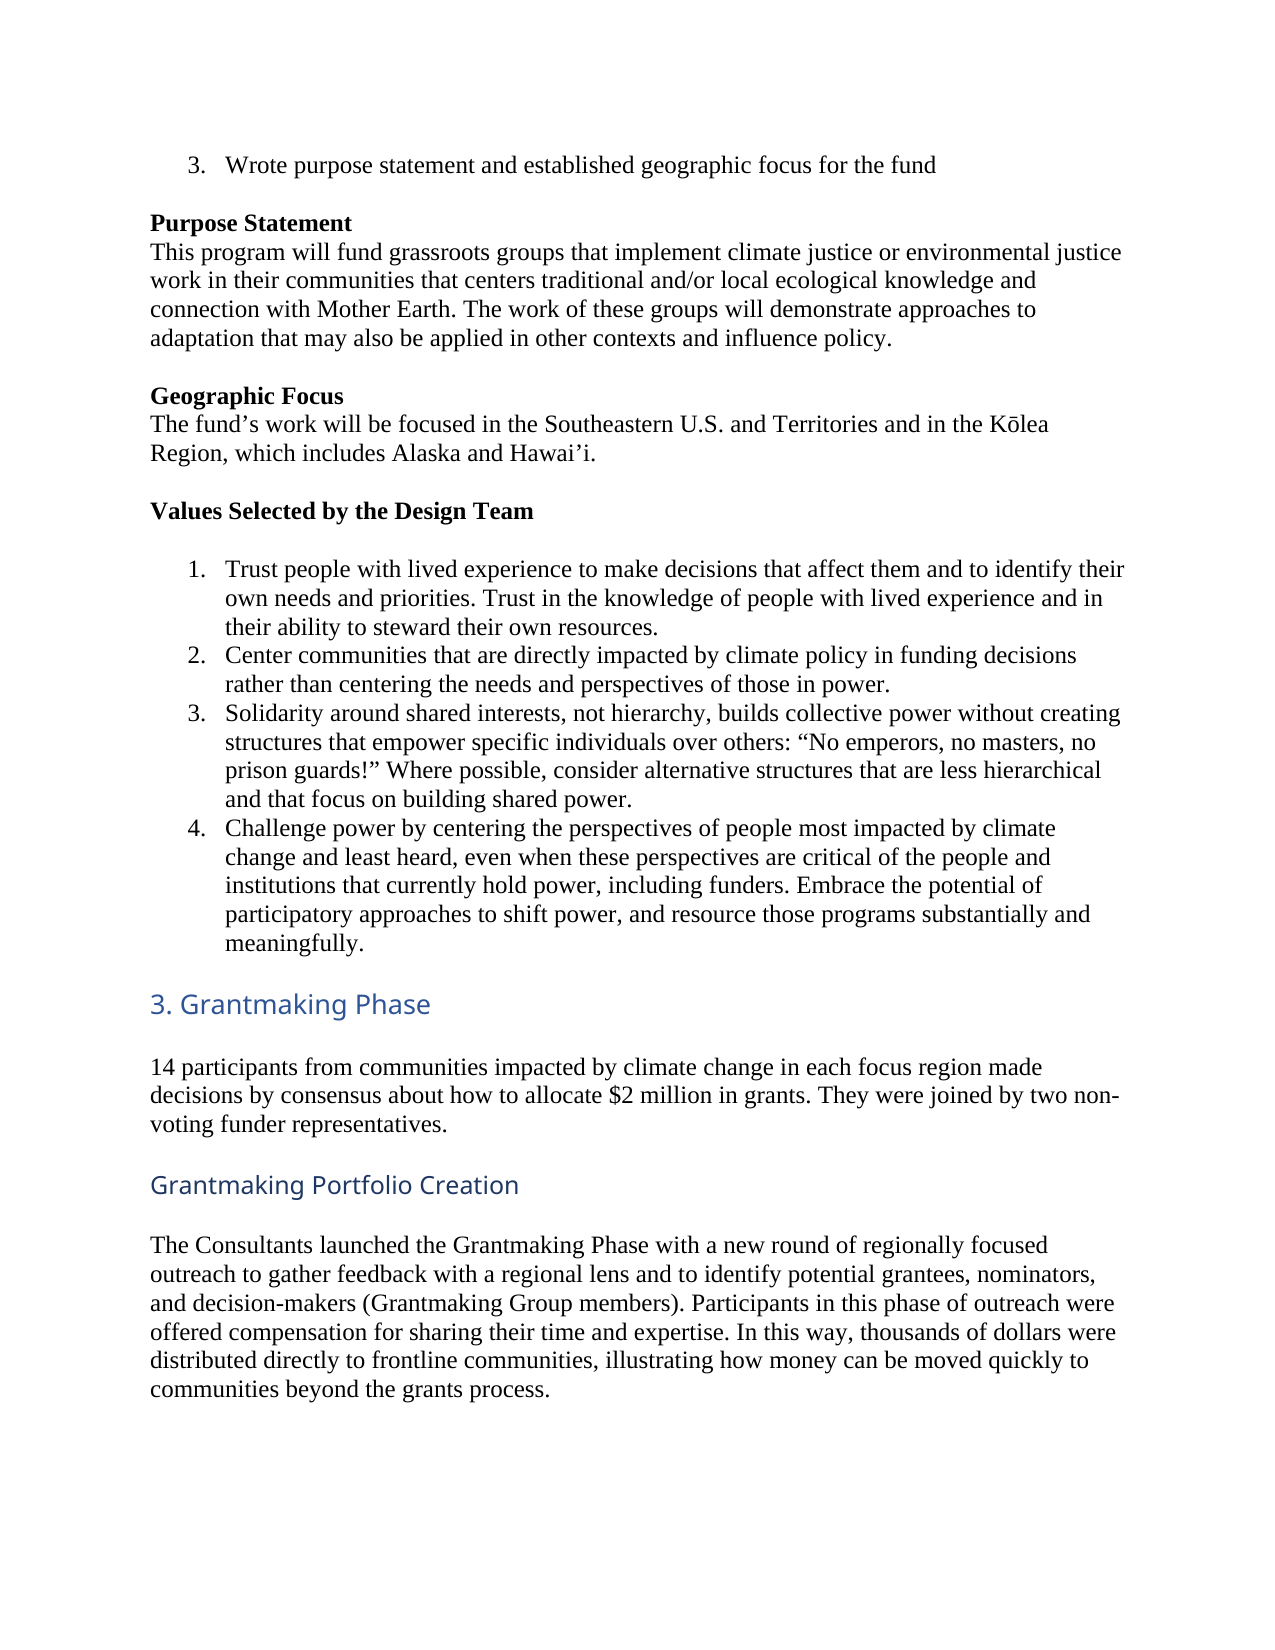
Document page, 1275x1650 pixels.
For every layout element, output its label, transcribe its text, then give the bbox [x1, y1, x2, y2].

list Center communities​ that are directly impacted by climate policy in funding decisions rather than centering the needs and perspectives of those in power. [187, 727, 1125, 784]
list Solidarity​ around shared interests, not hierarchy, builds collective power without creating structures that empower specific individuals over others: “No emperors, no masters, no prison guards!” Where possible, consider alternative structures that are less hierarchical and that focus on building shared power. [187, 784, 1125, 899]
list Challenge power ​by centering the perspectives of people most impacted by climate change and least heard, even when these perspectives are critical of the people and institutions that currently hold power, including funders. Embrace the potential of participatory approaches to shift power, and resource those programs substantially and meaningfully. [187, 899, 1125, 1043]
list Wrote purpose statement and established geographic focus for the fund [187, 237, 1125, 265]
text Values Selected by the Design Team [150, 583, 1125, 612]
subtitle Grantmaking Portfolio Creation [150, 1254, 1125, 1288]
text The Consultants launched the Grantmaking Phase with a new round of regionally focused outreach to gather feedback with a regional lens and to identify potential grantees, nominators, and decision-makers (Grantmaking Group members). Participants in this phase of outreach were offered compensation for sharing their time and expertise. In this way, thousands of dollars were distributed directly to frontline communities, illustrating how money can be moved quickly to communities beyond the grants process. [150, 1317, 1125, 1490]
list Trust people with lived experience​ to make decisions that affect them and to identify their own needs and priorities. Trust in the knowledge of people with lived experience and in their ability to steward their own resources. [187, 641, 1125, 727]
text Geographic Focus The fund’s work will be focused in the Southeastern U.S. and Territories and in the Kōlea Region, which includes Alaska and Hawai’i. [150, 467, 1125, 554]
list Made recommendations including taking a holistic approach to climate issues and an expansive view of policy/advocacy [187, 150, 1125, 207]
text 14 participants from communities impacted by climate change in each focus region made decisions by consensus about how to allocate $2 million in grants. They were joined by two non-voting funder representatives. [150, 1138, 1125, 1225]
text Purpose Statement This program will fund grassroots groups that implement climate justice or environmental justice work in their communities that centers traditional and/or local ecological knowledge and connection with Mother Earth. The work of these groups will demonstrate approaches to adaptation that may also be applied in other contexts and influence policy. [150, 294, 1125, 438]
subtitle 3. Grantmaking Phase [150, 1072, 1125, 1109]
